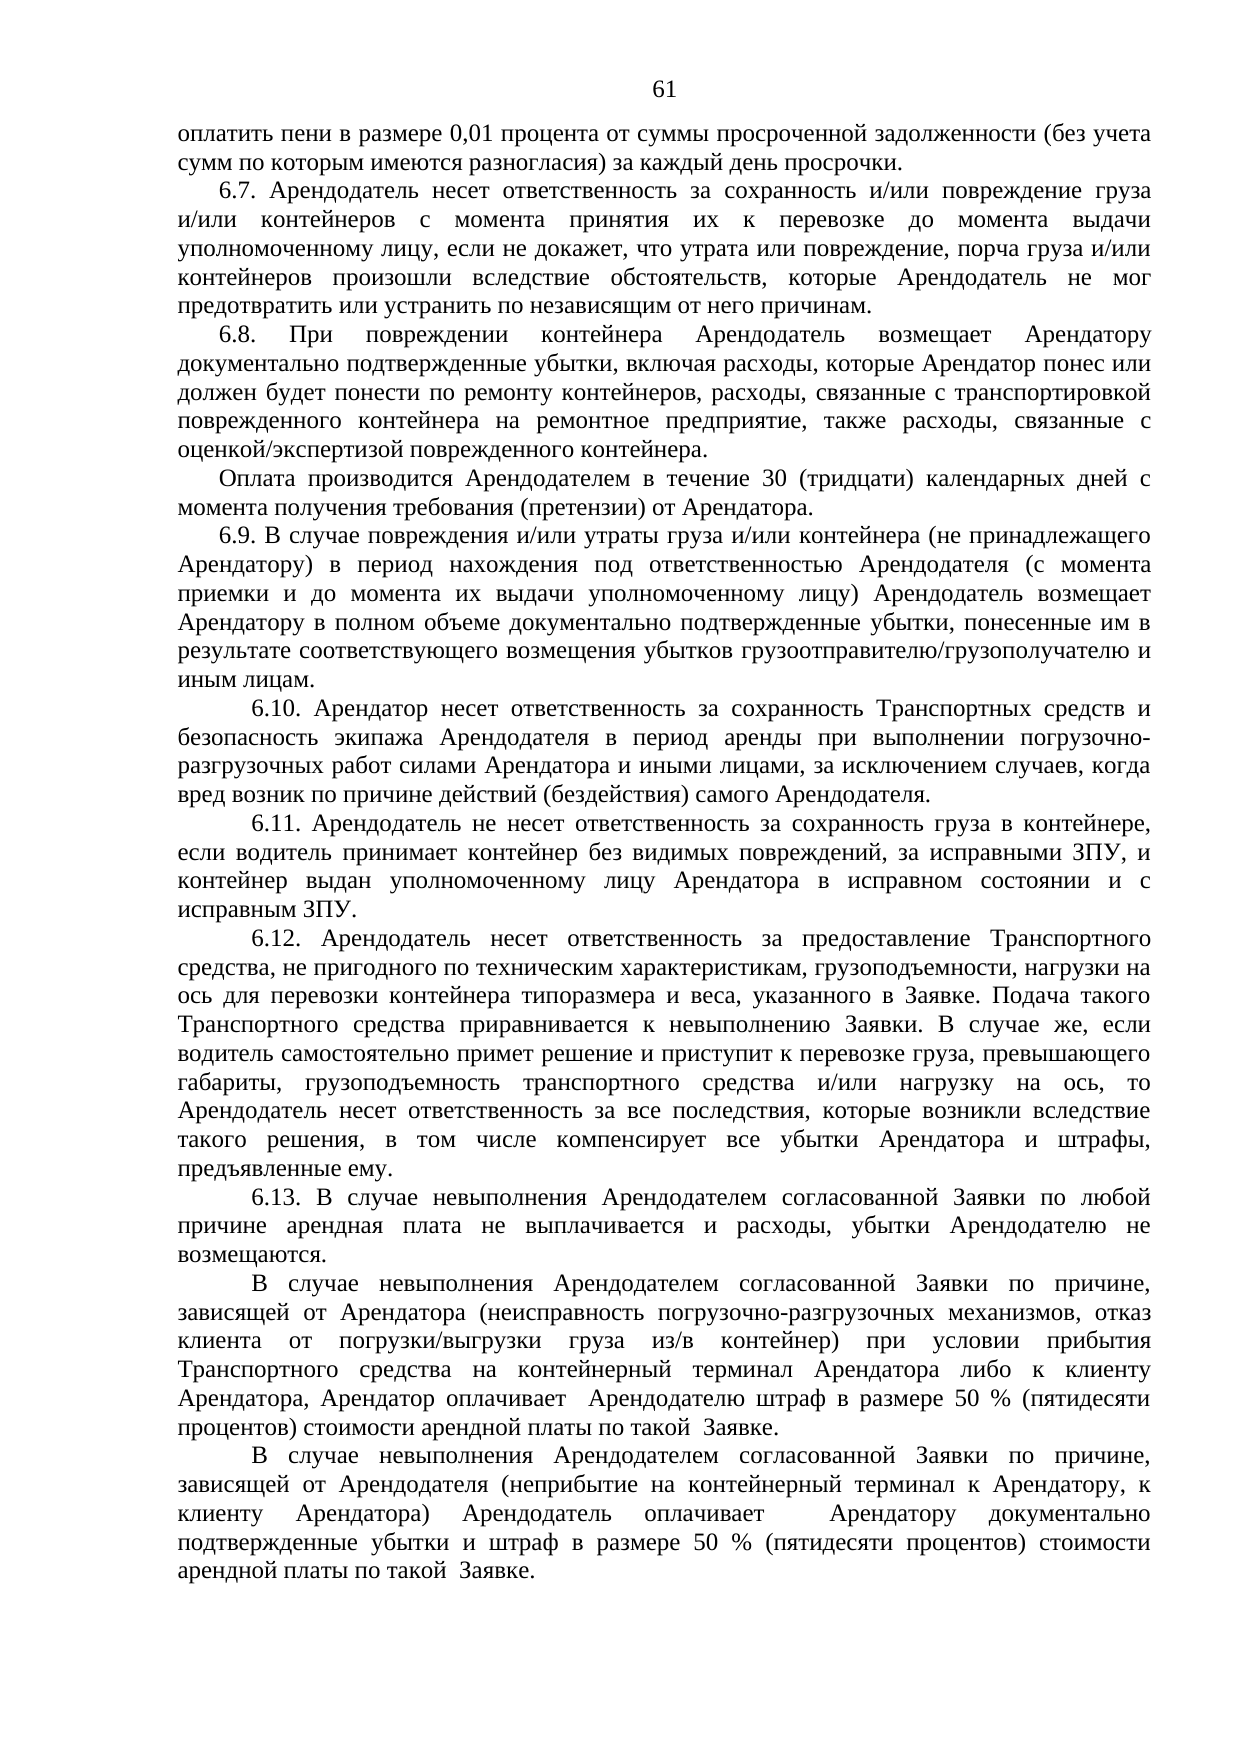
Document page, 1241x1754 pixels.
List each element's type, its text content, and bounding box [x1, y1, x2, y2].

text В случае невыполнения Арендодателем согласованной Заявки по причине, зависящей от Арендодателя (неприбытие на контейнерный терминал к Арендатору, к клиенту Арендатора) Арендодатель оплачивает Арендатору документально подтвержденные убытки и штраф в размере 50 % (пятидесяти процентов) стоимости арендной платы по такой Заявке. [177, 1441, 1152, 1584]
text 6.9. В случае повреждения и/или утраты груза и/или контейнера (не принадлежащего Арендатору) в период нахождения под ответственностью Арендодателя (с момента приемки и до момента их выдачи уполномоченному лицу) Арендодатель возмещает Арендатору в полном объеме документально подтвержденные убытки, понесенные им в результате соответствующего возмещения убытков грузоотправителю/грузополучателю и иным лицам. [177, 521, 1152, 693]
text 6.8. При повреждении контейнера Арендодатель возмещает Арендатору документально подтвержденные убытки, включая расходы, которые Арендатор понес или должен будет понести по ремонту контейнеров, расходы, связанные с транспортировкой поврежденного контейнера на ремонтное предприятие, также расходы, связанные с оценкой/экспертизой поврежденного контейнера. [177, 319, 1152, 463]
text 6.7. Арендодатель несет ответственность за сохранность и/или повреждение груза и/или контейнеров с момента принятия их к перевозке до момента выдачи уполномоченному лицу, если не докажет, что утрата или повреждение, порча груза и/или контейнеров произошли вследствие обстоятельств, которые Арендодатель не мог предотвратить или устранить по независящим от него причинам. [177, 176, 1152, 319]
text В случае невыполнения Арендодателем согласованной Заявки по причине, зависящей от Арендатора (неисправность погрузочно-разгрузочных механизмов, отказ клиента от погрузки/выгрузки груза из/в контейнер) при условии прибытия Транспортного средства на контейнерный терминал Арендатора либо к клиенту Арендатора, Арендатор оплачивает Арендодателю штраф в размере 50 % (пятидесяти процентов) стоимости арендной платы по такой Заявке. [177, 1268, 1152, 1441]
text 6.10. Арендатор несет ответственность за сохранность Транспортных средств и безопасность экипажа Арендодателя в период аренды при выполнении погрузочно-разгрузочных работ силами Арендатора и иными лицами, за исключением случаев, когда вред возник по причине действий (бездействия) самого Арендодателя. [177, 693, 1152, 808]
text Оплата производится Арендодателем в течение 30 (тридцати) календарных дней с момента получения требования (претензии) от Арендатора. [177, 463, 1152, 521]
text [177, 118, 1152, 176]
text 6.11. Арендодатель не несет ответственность за сохранность груза в контейнере, если водитель принимает контейнер без видимых повреждений, за исправными ЗПУ, и контейнер выдан уполномоченному лицу Арендатора в исправном состоянии и с исправным ЗПУ. [177, 808, 1152, 923]
text 6.12. Арендодатель несет ответственность за предоставление Транспортного средства, не пригодного по техническим характеристикам, грузоподъемности, нагрузки на ось для перевозки контейнера типоразмера и веса, указанного в Заявке. Подача такого Транспортного средства приравнивается к невыполнению Заявки. В случае же, если водитель самостоятельно примет решение и приступит к перевозке груза, превышающего габариты, грузоподъемность транспортного средства и/или нагрузку на ось, то Арендодатель несет ответственность за все последствия, которые возникли вследствие такого решения, в том числе компенсирует все убытки Арендатора и штрафы, предъявленные ему. [177, 923, 1152, 1182]
text 6.13. В случае невыполнения Арендодателем согласованной Заявки по любой причине арендная плата не выплачивается и расходы, убытки Арендодателю не возмещаются. [177, 1182, 1152, 1268]
